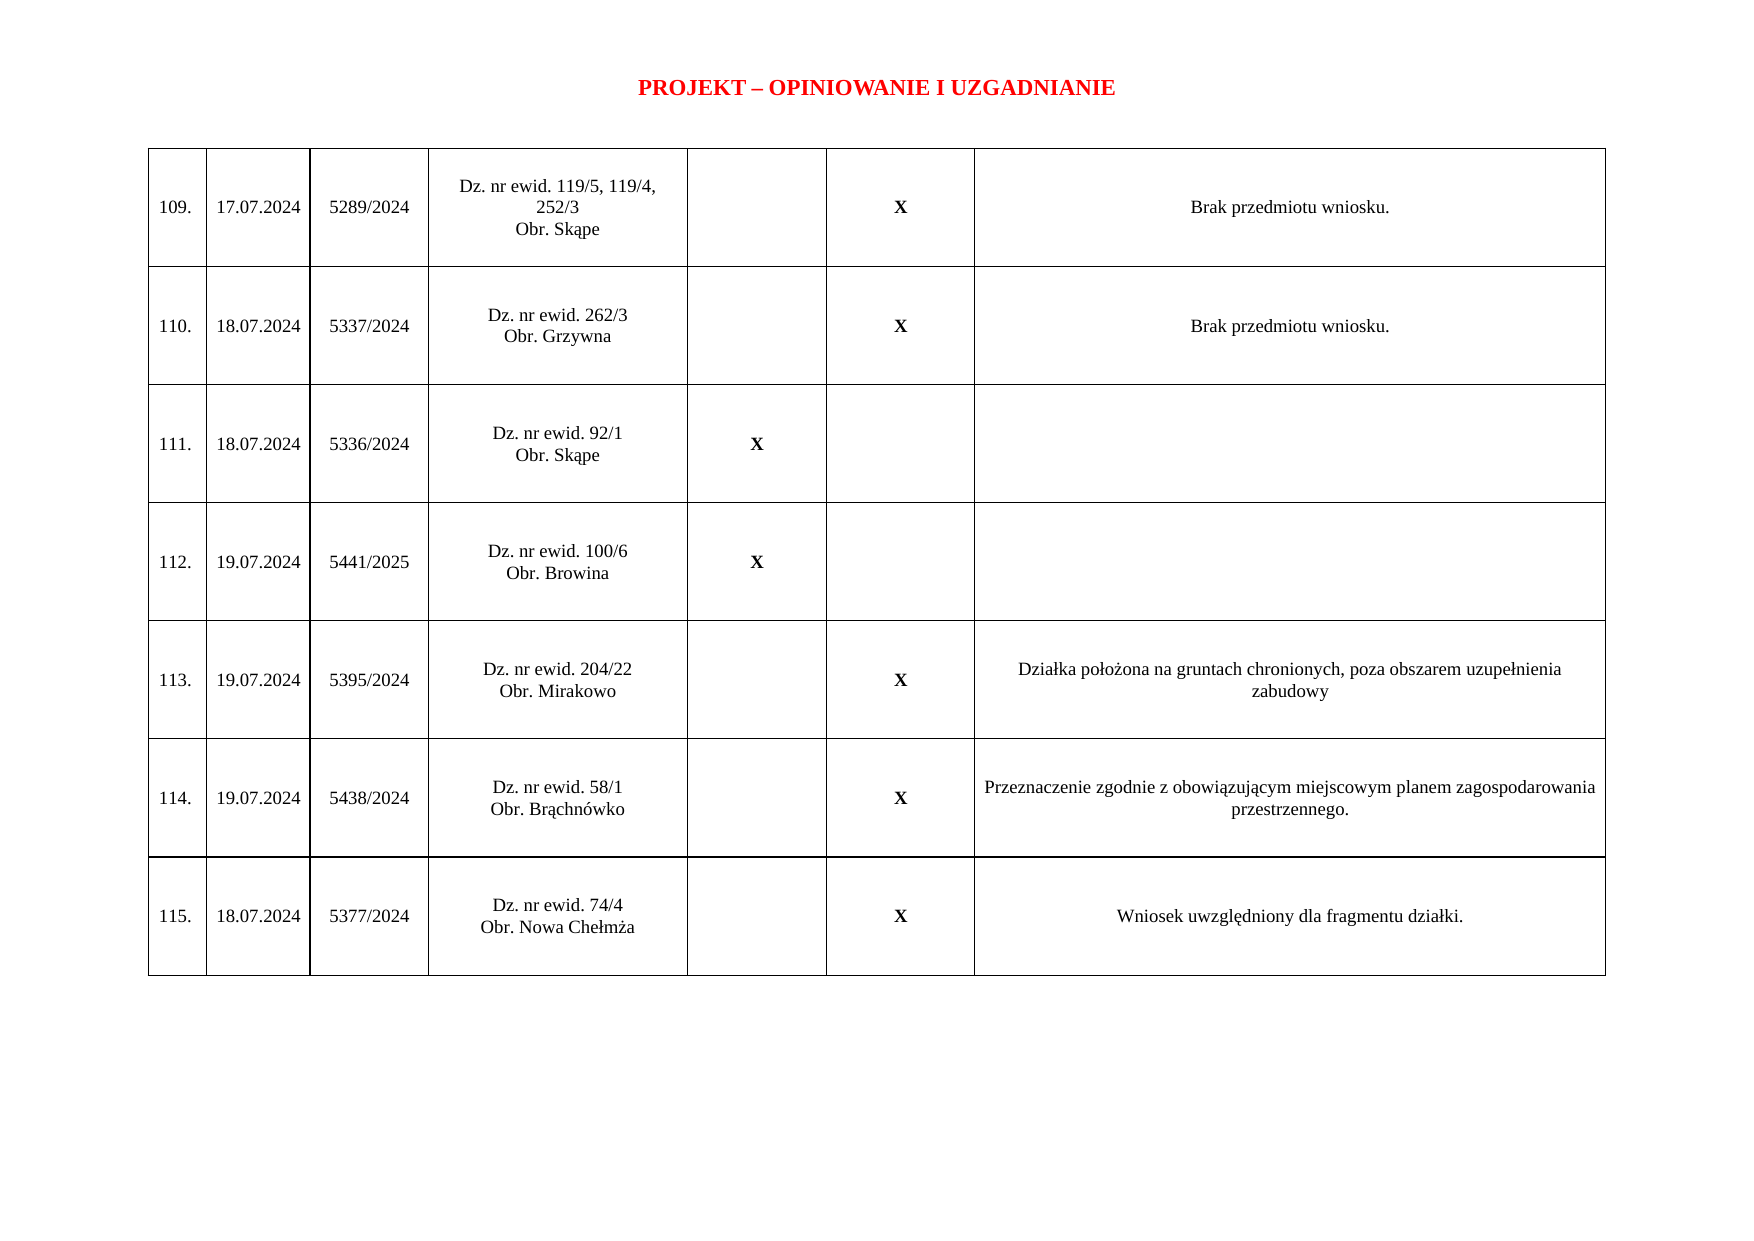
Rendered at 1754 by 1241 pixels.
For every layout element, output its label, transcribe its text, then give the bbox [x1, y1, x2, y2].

table_cell 19.07.2024 [207, 503, 309, 620]
table_cell [149, 267, 206, 384]
table_cell [688, 739, 826, 856]
table_cell [827, 385, 974, 502]
table_cell 18.07.2024 [207, 858, 309, 974]
table_cell Dz. nr ewid. 92/1 Obr. Skąpe [429, 385, 687, 502]
table_cell Działka położona na gruntach chronionych, poza obszarem uzupełnienia zabudowy [975, 621, 1605, 738]
table_cell 5441/2025 [311, 503, 428, 620]
table_cell Przeznaczenie zgodnie z obowiązującym miejscowym planem zagospodarowania przestrzennego. [975, 739, 1605, 856]
table_cell Dz. nr ewid. 119/5, 119/4, 252/3 Obr. Skąpe [429, 149, 687, 266]
table_cell X [827, 267, 974, 384]
table_cell [688, 621, 826, 738]
table_cell Dz. nr ewid. 100/6 Obr. Browina [429, 503, 687, 620]
table_cell 18.07.2024 [207, 385, 309, 502]
table_cell X [827, 149, 974, 266]
table_cell 5336/2024 [311, 385, 428, 502]
table_cell Dz. nr ewid. 204/22 Obr. Mirakowo [429, 621, 687, 738]
table_cell Wniosek uwzględniony dla fragmentu działki. [975, 858, 1605, 974]
table_cell 19.07.2024 [207, 621, 309, 738]
table_cell [827, 503, 974, 620]
table_cell Dz. nr ewid. 58/1 Obr. Brąchnówko [429, 739, 687, 856]
table_cell X [827, 621, 974, 738]
table_cell X [827, 858, 974, 974]
table_cell [149, 385, 206, 502]
table_cell [149, 858, 206, 974]
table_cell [975, 149, 1605, 266]
table_cell Dz. nr ewid. 262/3 Obr. Grzywna [429, 267, 687, 384]
table_cell Dz. nr ewid. 74/4 Obr. Nowa Chełmża [429, 858, 687, 974]
table_cell [688, 149, 826, 266]
table_cell [688, 267, 826, 384]
table_cell 5289/2024 [311, 149, 428, 266]
table_cell 5377/2024 [311, 858, 428, 974]
table_cell 18.07.2024 [207, 267, 309, 384]
table_cell [975, 385, 1605, 502]
table_cell 5438/2024 [311, 739, 428, 856]
table_cell Brak przedmiotu wniosku. [975, 267, 1605, 384]
table_cell [149, 739, 206, 856]
table_cell 17.07.2024 [207, 149, 309, 266]
table_cell [975, 503, 1605, 620]
table_cell 5395/2024 [311, 621, 428, 738]
table_cell 19.07.2024 [207, 739, 309, 856]
table_cell X [827, 739, 974, 856]
table_cell X [688, 503, 826, 620]
table_cell [149, 621, 206, 738]
table_cell X [688, 385, 826, 502]
table_cell [149, 503, 206, 620]
table_cell [149, 149, 206, 266]
table_cell 5337/2024 [311, 267, 428, 384]
table_cell [688, 858, 826, 974]
